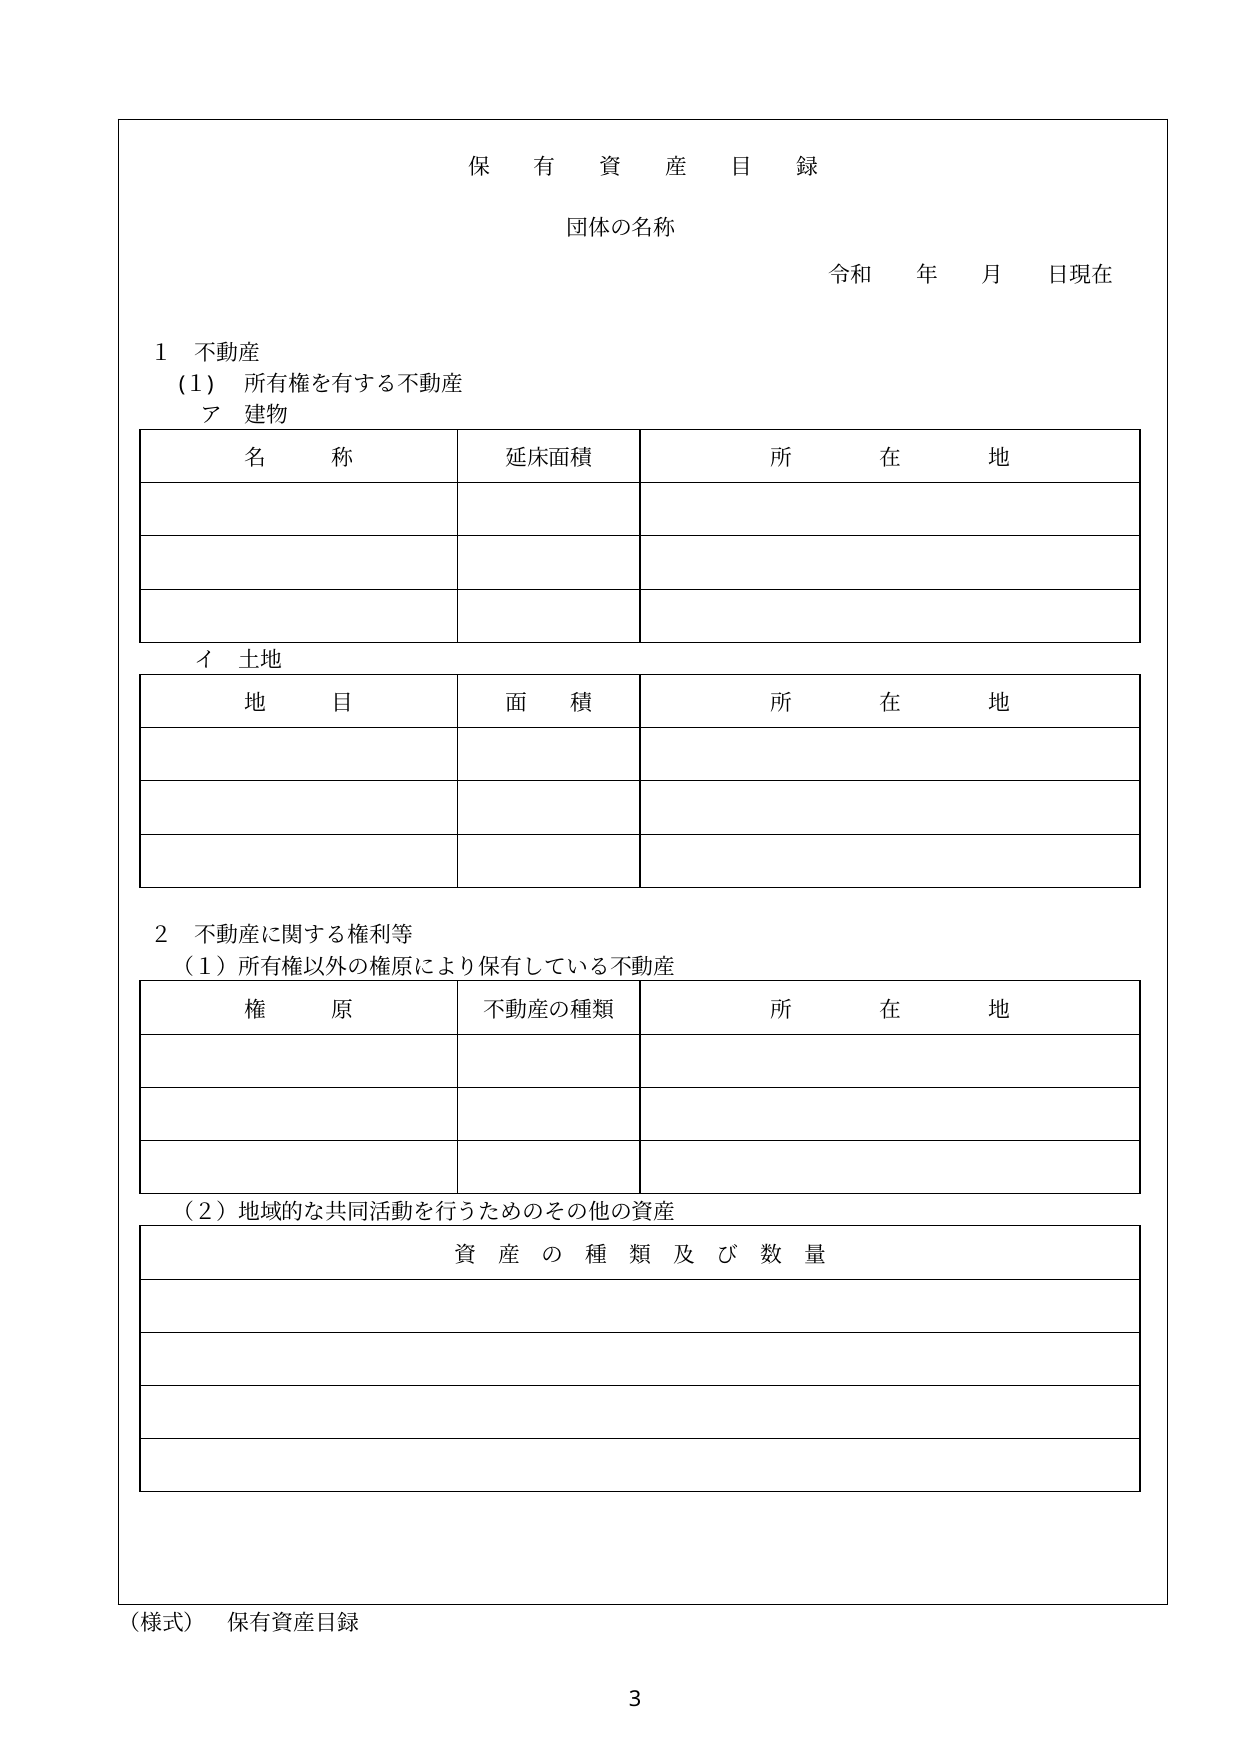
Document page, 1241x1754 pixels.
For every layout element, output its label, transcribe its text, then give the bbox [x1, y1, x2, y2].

text （様式） 保有資産目録 [118, 1605, 1152, 1637]
table_header 保 有 資 産 目 録 団体の名称 令和 年 月 日現在 １ 不動産 所有権を有する不動産 ア 建物 イ 土地 ２ 不動産に関する権利等 （１）所有権以外の権原により保有している不動産 （２）地域的な共同活動を行うためのその他の資産 [119, 120, 1167, 1604]
